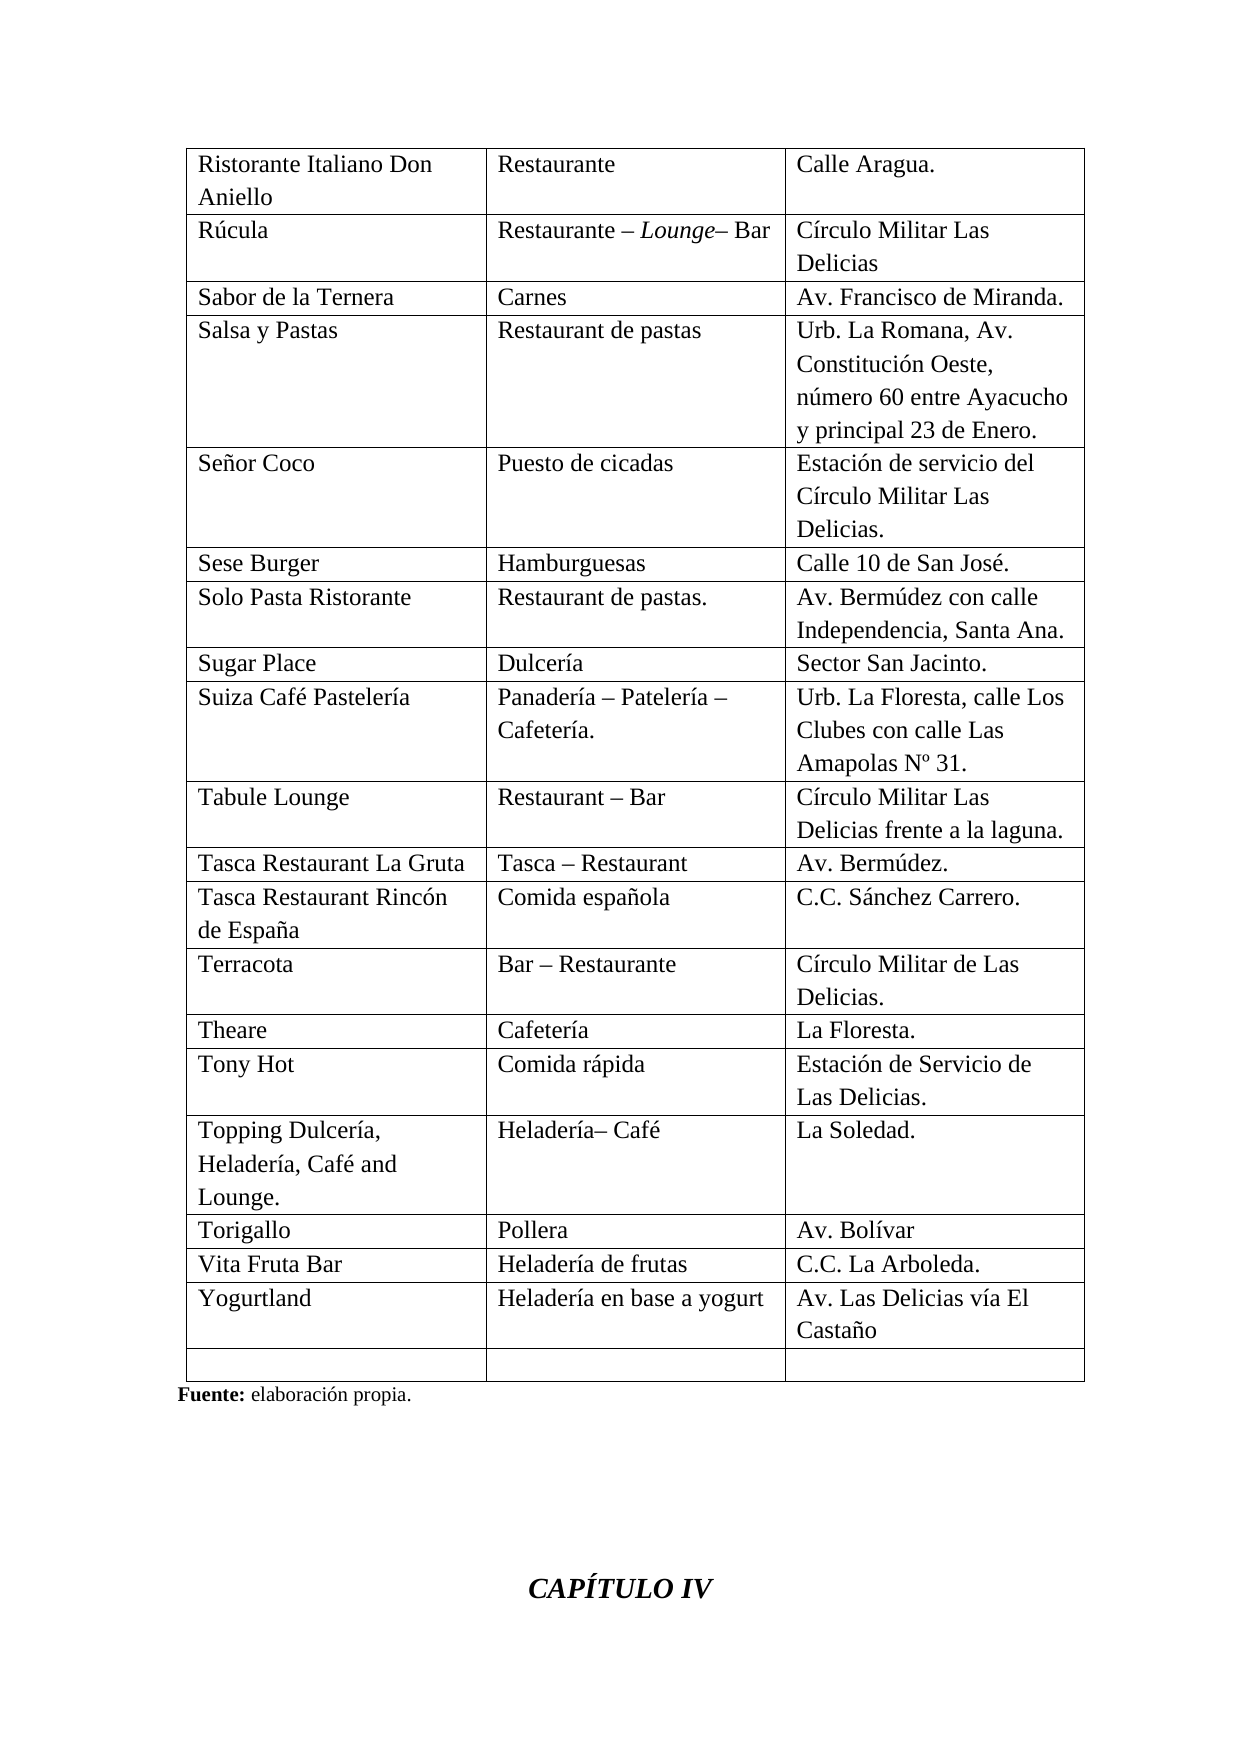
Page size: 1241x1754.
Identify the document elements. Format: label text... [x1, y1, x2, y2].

table_cell Hamburguesas [487, 548, 785, 581]
table_cell Sabor de la Ternera [187, 282, 486, 314]
table_cell Estación de Servicio de Las Delicias. [786, 1049, 1084, 1114]
table_cell Tasca Restaurant La Gruta [187, 848, 486, 881]
table_cell Heladería de frutas [487, 1249, 785, 1282]
table_cell Restaurante [487, 149, 785, 214]
table_cell Señor Coco [187, 448, 486, 547]
table_cell Comida española [487, 882, 785, 948]
table_cell Restaurante – Lounge– Bar [487, 215, 785, 281]
table_cell Comida rápida [487, 1049, 785, 1114]
table_cell Tony Hot [187, 1049, 486, 1114]
table_cell Panadería – Patelería – Cafetería. [487, 682, 785, 781]
table_cell Restaurant – Bar [487, 782, 785, 847]
table_cell Rúcula [187, 215, 486, 281]
text Fuente: elaboración propia. [177, 1382, 1063, 1406]
table_cell [187, 1349, 486, 1381]
table_cell Bar – Restaurante [487, 949, 785, 1014]
table_cell Calle 10 de San José. [786, 548, 1084, 581]
table_cell Vita Fruta Bar [187, 1249, 486, 1282]
table_cell Cafetería [487, 1015, 785, 1048]
table_cell Heladería en base a yogurt [487, 1283, 785, 1348]
table_cell Torigallo [187, 1215, 486, 1248]
table_cell Yogurtland [187, 1283, 486, 1348]
table_cell Pollera [487, 1215, 785, 1248]
table_cell Av. Bolívar [786, 1215, 1084, 1248]
table_cell Theare [187, 1015, 486, 1048]
table_cell Av. Las Delicias vía El Castaño [786, 1283, 1084, 1348]
table_cell Av. Bermúdez. [786, 848, 1084, 881]
table_cell Sector San Jacinto. [786, 648, 1084, 681]
table_cell Tasca Restaurant Rincón de España [187, 882, 486, 948]
table_cell Sese Burger [187, 548, 486, 581]
table_cell La Soledad. [786, 1116, 1084, 1214]
table_cell Sugar Place [187, 648, 486, 681]
table_cell Círculo Militar de Las Delicias. [786, 949, 1084, 1014]
text CAPÍTULO IV [177, 1571, 1063, 1604]
table_cell Av. Francisco de Miranda. [786, 282, 1084, 314]
table_cell La Floresta. [786, 1015, 1084, 1048]
table_cell Salsa y Pastas [187, 316, 486, 447]
table_cell Círculo Militar Las Delicias frente a la laguna. [786, 782, 1084, 847]
table_cell Carnes [487, 282, 785, 314]
table_cell Topping Dulcería, Heladería, Café and Lounge. [187, 1116, 486, 1214]
table_cell Solo Pasta Ristorante [187, 582, 486, 647]
table_cell [786, 1349, 1084, 1381]
table_cell Círculo Militar Las Delicias [786, 215, 1084, 281]
table_cell Suiza Café Pastelería [187, 682, 486, 781]
table_cell Ristorante Italiano Don Aniello [187, 149, 486, 214]
table_cell Urb. La Romana, Av. Constitución Oeste, número 60 entre Ayacucho y principal 23 de Enero. [786, 316, 1084, 447]
table_cell Urb. La Floresta, calle Los Clubes con calle Las Amapolas Nº 31. [786, 682, 1084, 781]
table_cell Terracota [187, 949, 486, 1014]
table_cell Estación de servicio del Círculo Militar Las Delicias. [786, 448, 1084, 547]
table_cell Restaurant de pastas. [487, 582, 785, 647]
table_cell C.C. La Arboleda. [786, 1249, 1084, 1282]
table_cell Tabule Lounge [187, 782, 486, 847]
table_cell Heladería– Café [487, 1116, 785, 1214]
table_cell Tasca – Restaurant [487, 848, 785, 881]
table_cell Calle Aragua. [786, 149, 1084, 214]
table_cell Av. Bermúdez con calle Independencia, Santa Ana. [786, 582, 1084, 647]
table_cell [487, 1349, 785, 1381]
table_cell Dulcería [487, 648, 785, 681]
table_cell C.C. Sánchez Carrero. [786, 882, 1084, 948]
table_cell Puesto de cicadas [487, 448, 785, 547]
table_cell Restaurant de pastas [487, 316, 785, 447]
